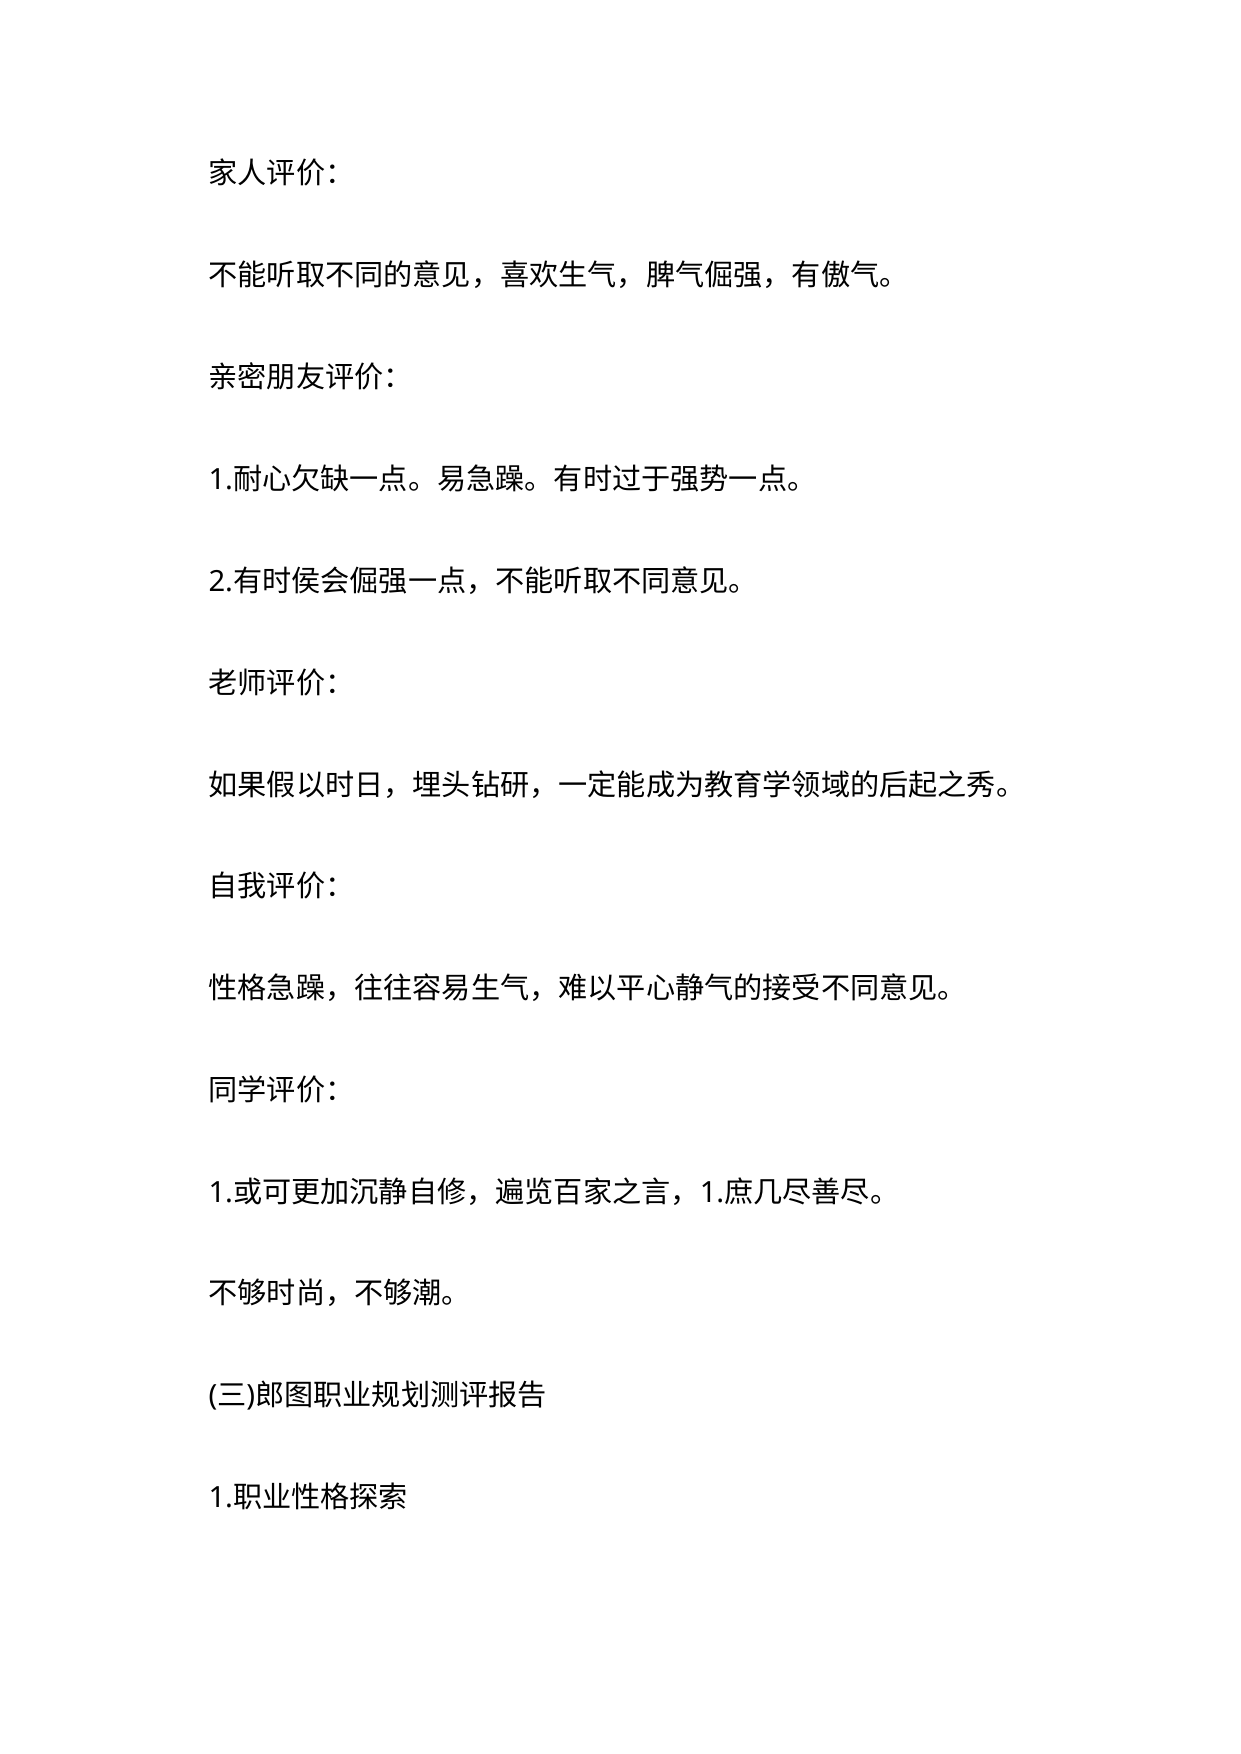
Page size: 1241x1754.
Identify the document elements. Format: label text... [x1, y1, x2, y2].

text 不够时尚，不够潮。 [150, 1270, 1090, 1312]
text 同学评价： [150, 1066, 1090, 1109]
text 1.耐心欠缺一点。易急躁。有时过于强势一点。 [150, 455, 1090, 498]
text 1.或可更加沉静自修，遍览百家之言，1.庶几尽善尽。 [150, 1168, 1090, 1211]
text (三)郎图职业规划测评报告 [150, 1372, 1090, 1414]
text 1.职业性格探索 [150, 1474, 1090, 1516]
text 老师评价： [150, 659, 1090, 702]
text 亲密朋友评价： [150, 353, 1090, 396]
text 不能听取不同的意见，喜欢生气，脾气倔强，有傲气。 [150, 252, 1090, 294]
text 2.有时侯会倔强一点，不能听取不同意见。 [150, 557, 1090, 600]
text 家人评价： [150, 150, 1090, 192]
text 如果假以时日，埋头钻研，一定能成为教育学领域的后起之秀。 [150, 761, 1090, 803]
text 性格急躁，往往容易生气，难以平心静气的接受不同意见。 [150, 964, 1090, 1007]
text 自我评价： [150, 863, 1090, 905]
